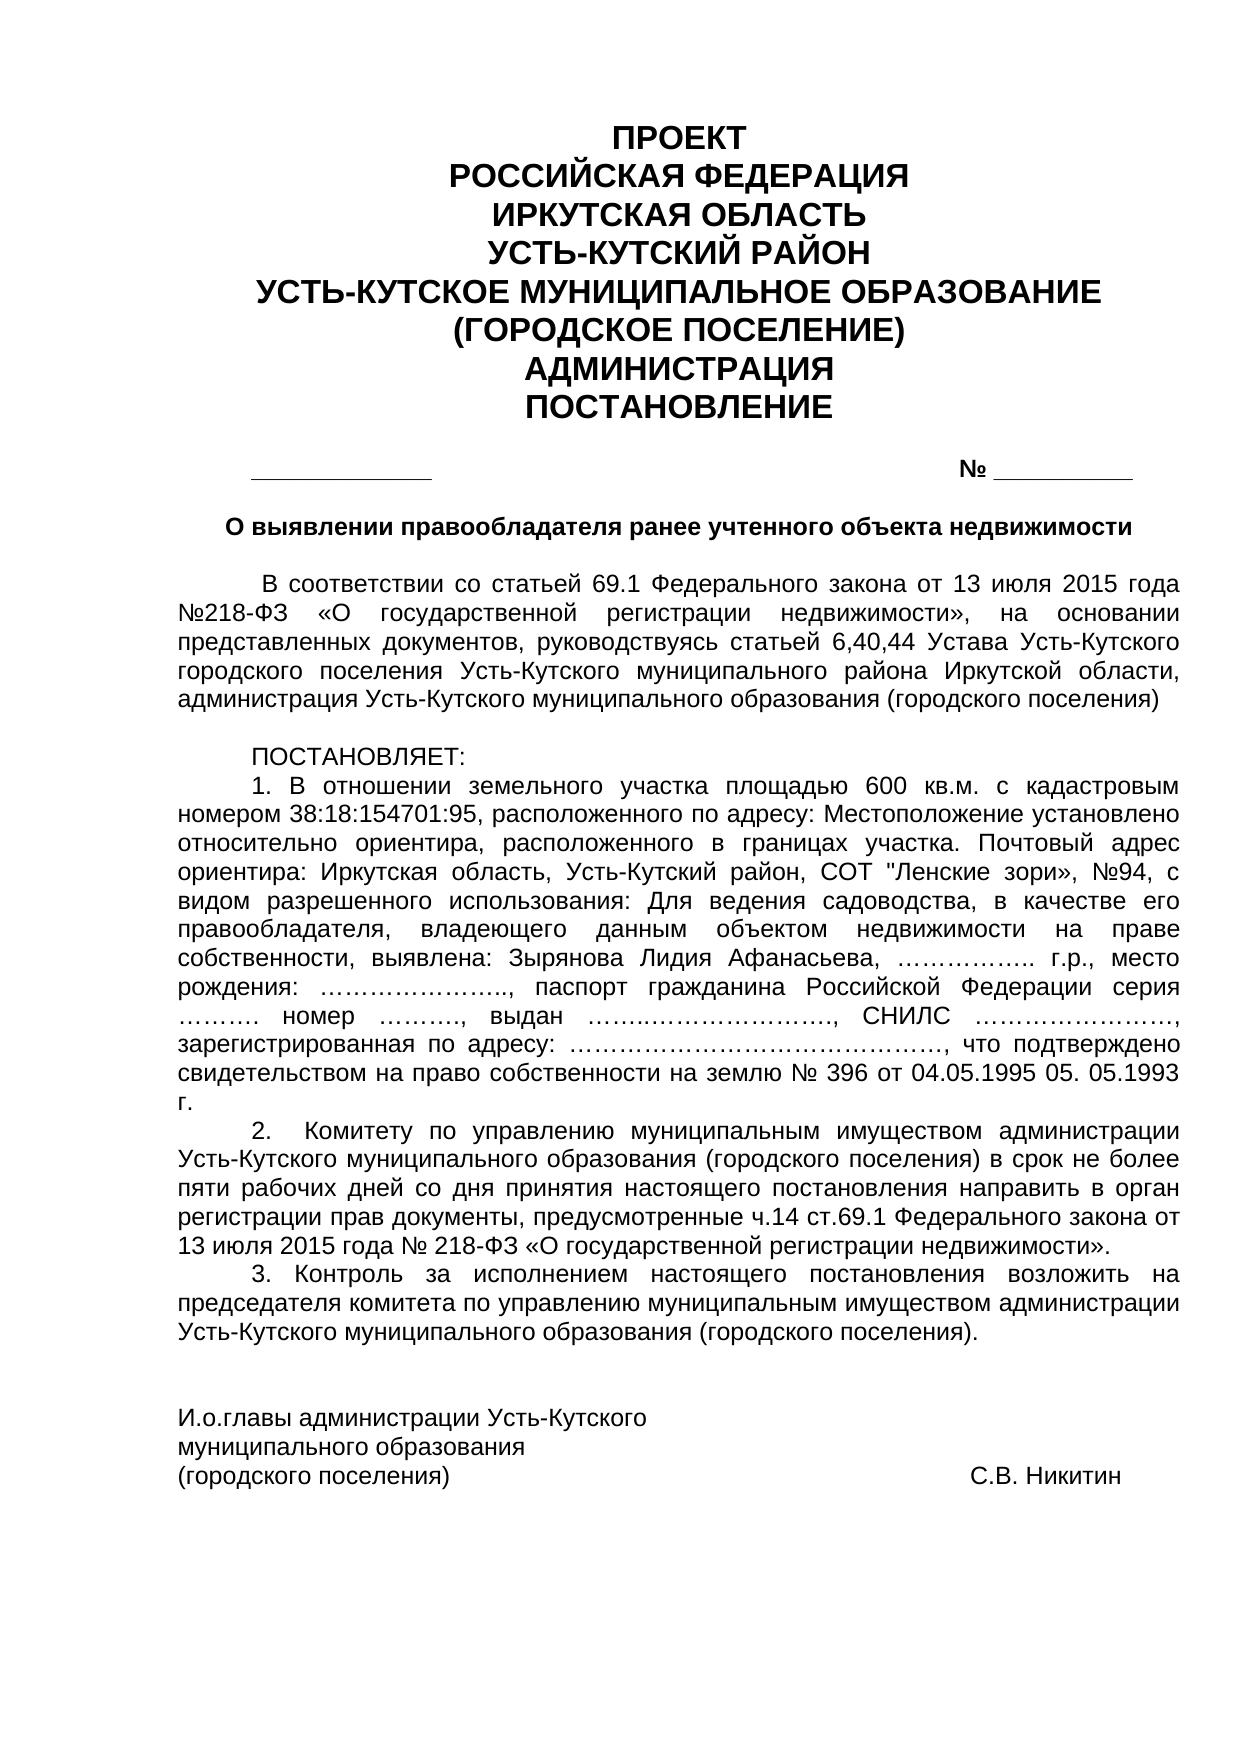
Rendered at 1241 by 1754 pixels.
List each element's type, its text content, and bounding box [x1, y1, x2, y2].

text 3. Контроль за исполнением настоящего постановления возложить на председателя комитета по управлению муниципальным имуществом администрации Усть-Кутского муниципального образования (городского поселения). [177, 1259, 1181, 1346]
text ИРКУТСКАЯ ОБЛАСТЬ [177, 195, 1181, 233]
text ПОСТАНОВЛЕНИЕ [177, 387, 1181, 426]
text муниципального образования [177, 1432, 1181, 1461]
text ПРОЕКТ [177, 118, 1181, 157]
text (городского поселения) С.В. Никитин [177, 1461, 1181, 1489]
text О выявлении правообладателя ранее учтенного объекта недвижимости [177, 512, 1181, 541]
text 1. В отношении земельного участка площадью 600 кв.м. с кадастровым номером 38:18:154701:95, расположенного по адресу: Местоположение установлено относительно ориентира, расположенного в границах участка. Почтовый адрес ориентира: Иркутская область, Усть-Кутский район, СОТ "Ленские зори», №94, с видом разрешенного использования: Для ведения садоводства, в качестве его правообладателя, владеющего данным объектом недвижимости на праве собственности, выявлена: Зырянова Лидия Афанасьева, …………….. г.р., место рождения: ………………….., паспорт гражданина Российской Федерации серия ………. номер ………., выдан ……..…………………., СНИЛС ……………………, зарегистрированная по адресу: ………………………………………, что подтверждено свидетельством на право собственности на землю № 396 от 04.05.1995 05. 05.1993 г. [177, 771, 1181, 1116]
text ПОСТАНОВЛЯЕТ: [177, 742, 1181, 771]
text РОССИЙСКАЯ ФЕДЕРАЦИЯ [177, 157, 1181, 195]
text 2. Комитету по управлению муниципальным имуществом администрации Усть-Кутского муниципального образования (городского поселения) в срок не более пяти рабочих дней со дня принятия настоящего постановления направить в орган регистрации прав документы, предусмотренные ч.14 ст.69.1 Федерального закона от 13 июля 2015 года № 218-ФЗ «О государственной регистрации недвижимости». [177, 1116, 1181, 1259]
text В соответствии со статьей 69.1 Федерального закона от 13 июля 2015 года №218-ФЗ «О государственной регистрации недвижимости», на основании представленных документов, руководствуясь статьей 6,40,44 Устава Усть-Кутского городского поселения Усть-Кутского муниципального района Иркутской области, администрация Усть-Кутского муниципального образования (городского поселения) [177, 569, 1181, 713]
text _____________ № __________ [177, 454, 1181, 483]
text И.о.главы администрации Усть-Кутского [177, 1403, 1181, 1432]
text УСТЬ-КУТСКОЕ МУНИЦИПАЛЬНОЕ ОБРАЗОВАНИЕ [177, 272, 1181, 310]
text УСТЬ-КУТСКИЙ РАЙОН [177, 233, 1181, 272]
text (ГОРОДСКОЕ ПОСЕЛЕНИЕ) [177, 310, 1181, 349]
text АДМИНИСТРАЦИЯ [177, 349, 1181, 387]
